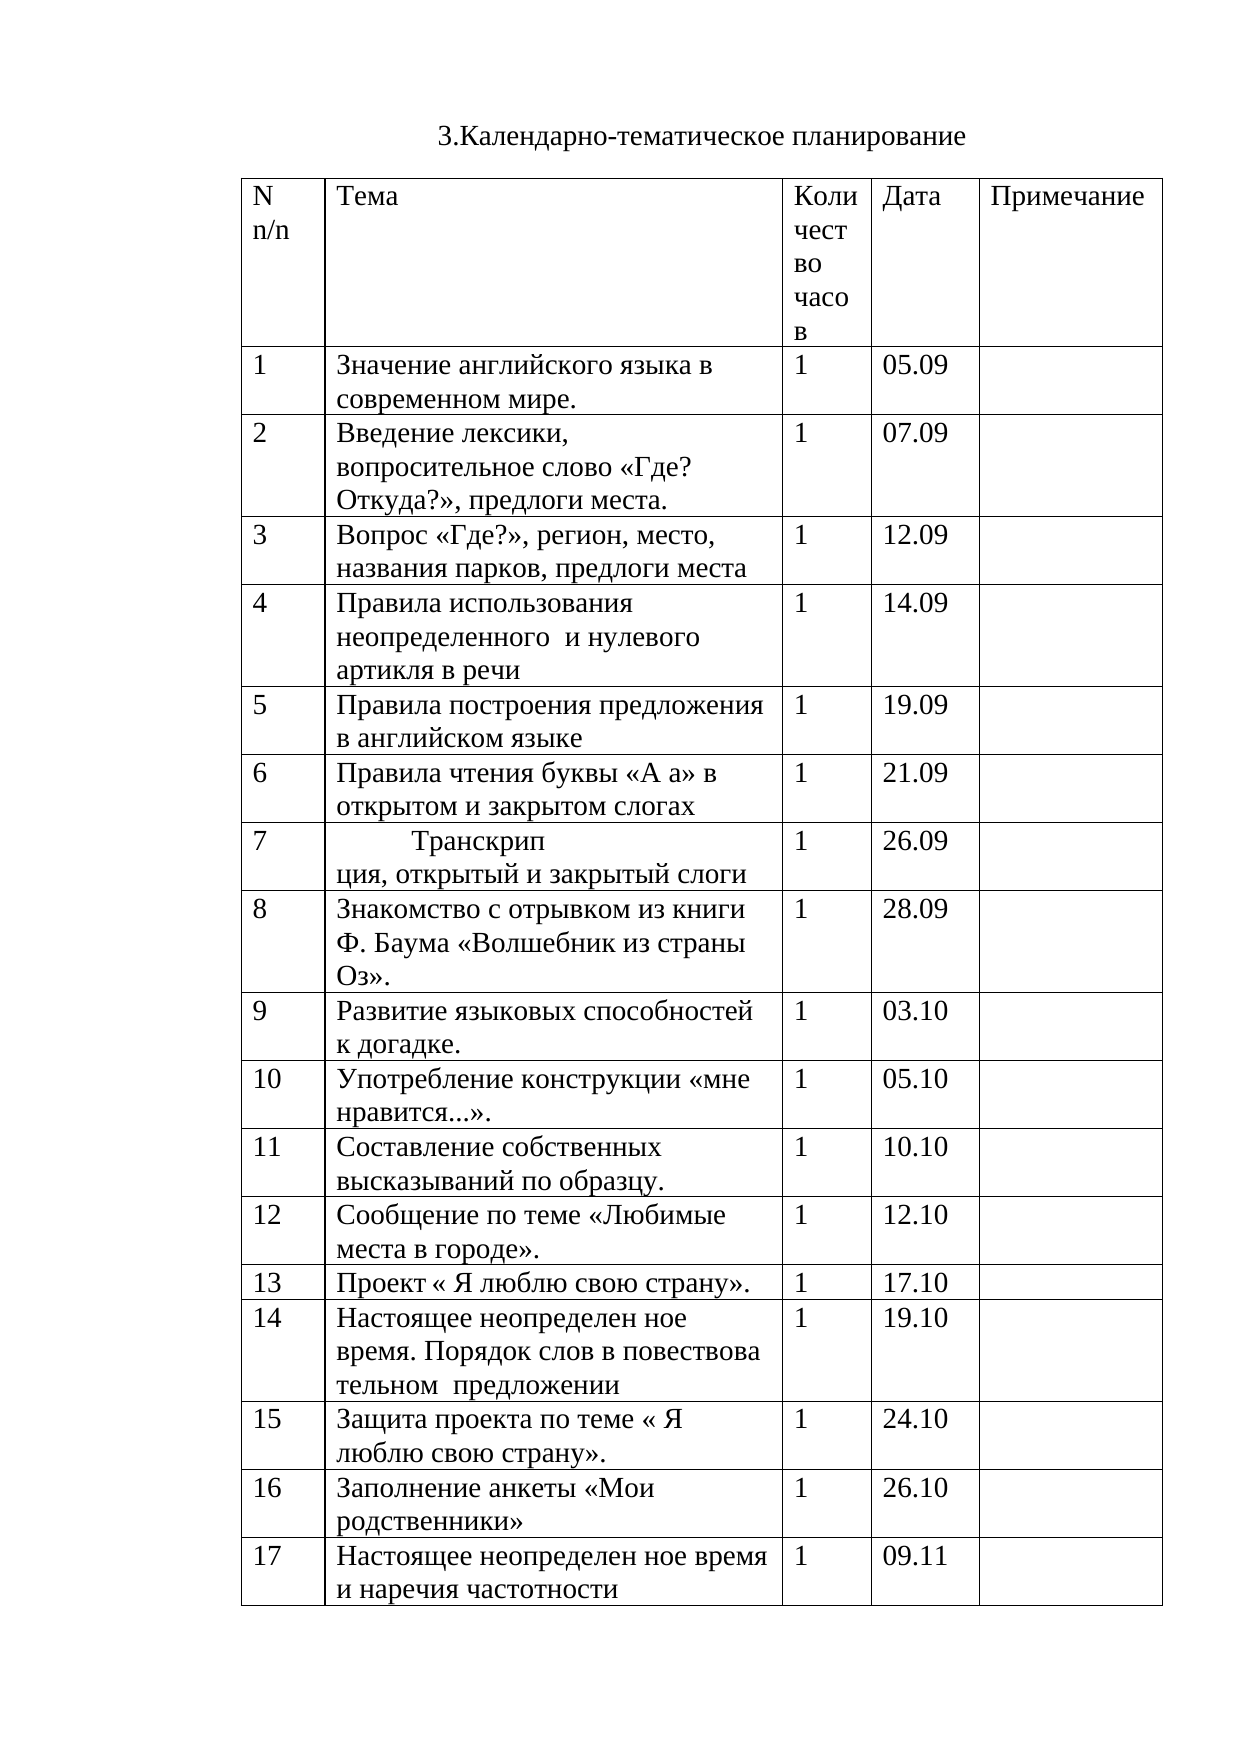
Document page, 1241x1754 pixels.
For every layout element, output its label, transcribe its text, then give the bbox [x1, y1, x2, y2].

table_cell [980, 1265, 1162, 1299]
table_cell 16 [242, 1470, 324, 1537]
table_header Количество часов [783, 179, 871, 346]
table_cell [980, 517, 1162, 584]
table_cell 11 [242, 1129, 324, 1196]
table_cell Правила использования неопределенного и нулевого артикля в речи [326, 585, 782, 686]
table_cell [980, 1129, 1162, 1196]
table_cell 17 [242, 1538, 324, 1605]
table_cell 03.10 [872, 993, 979, 1060]
table_cell [980, 585, 1162, 686]
table_cell 26.09 [872, 823, 979, 890]
table_cell 1 [783, 755, 871, 822]
table_cell 1 [783, 415, 871, 516]
table_cell [980, 415, 1162, 516]
table_cell 1 [783, 1265, 871, 1299]
table_cell 1 [783, 1402, 871, 1469]
table_cell 1 [242, 347, 324, 414]
table_header Примечание [980, 179, 1162, 346]
table_cell Сообщение по теме «Любимые места в городе». [326, 1197, 782, 1264]
table_cell 12.10 [872, 1197, 979, 1264]
table_cell [980, 1061, 1162, 1128]
table_cell 12 [242, 1197, 324, 1264]
table_cell 1 [783, 1197, 871, 1264]
table_cell 3 [242, 517, 324, 584]
table_cell 26.10 [872, 1470, 979, 1537]
table_header Дата [872, 179, 979, 346]
table_cell Введение лексики, вопросительное слово «Где? Откуда?», предлоги места. [326, 415, 782, 516]
table_cell [980, 1197, 1162, 1264]
table_cell Развитие языковых способностей к догадке. [326, 993, 782, 1060]
table_cell Составление собственных высказываний по образцу. [326, 1129, 782, 1196]
table_cell 1 [783, 1061, 871, 1128]
table_cell 13 [242, 1265, 324, 1299]
table_cell [980, 993, 1162, 1060]
table_cell 19.09 [872, 687, 979, 754]
table_cell Вопрос «Где?», регион, место, названия парков, предлоги места [326, 517, 782, 584]
list 3.Календарно-тематическое планирование [252, 118, 1152, 152]
table_cell 05.10 [872, 1061, 979, 1128]
table_cell Правила чтения буквы «A a» в открытом и закрытом слогах [326, 755, 782, 822]
table_cell Правила построения предложения в английском языке [326, 687, 782, 754]
table_cell 14 [242, 1300, 324, 1401]
table_cell Проект « Я люблю свою страну». [326, 1265, 782, 1299]
table_cell 1 [783, 1470, 871, 1537]
table_cell 15 [242, 1402, 324, 1469]
table_cell [980, 1538, 1162, 1605]
table_cell Транскрип ция, открытый и закрытый слоги [326, 823, 782, 890]
table_cell [980, 823, 1162, 890]
table_cell 9 [242, 993, 324, 1060]
table_cell 10 [242, 1061, 324, 1128]
table_cell 09.11 [872, 1538, 979, 1605]
table_cell 21.09 [872, 755, 979, 822]
table_cell Защита проекта по теме « Я люблю свою страну». [326, 1402, 782, 1469]
table_cell Настоящее неопределен ное время и наречия частотности [326, 1538, 782, 1605]
table_cell 1 [783, 517, 871, 584]
table_cell 17.10 [872, 1265, 979, 1299]
table_cell 1 [783, 993, 871, 1060]
table_cell 7 [242, 823, 324, 890]
table_cell 1 [783, 823, 871, 890]
table_cell 05.09 [872, 347, 979, 414]
table_header N n/n [242, 179, 324, 346]
table_cell 6 [242, 755, 324, 822]
table_cell 14.09 [872, 585, 979, 686]
table_cell 19.10 [872, 1300, 979, 1401]
table_cell 28.09 [872, 891, 979, 992]
table_cell 8 [242, 891, 324, 992]
table_cell 1 [783, 1300, 871, 1401]
table_cell Значение английского языка в современном мире. [326, 347, 782, 414]
table_cell 1 [783, 891, 871, 992]
table_cell Употребление конструкции «мне нравится...». [326, 1061, 782, 1128]
table_cell 1 [783, 687, 871, 754]
table_cell 12.09 [872, 517, 979, 584]
table_cell 10.10 [872, 1129, 979, 1196]
table_cell [980, 1300, 1162, 1401]
table_cell [980, 755, 1162, 822]
table_cell 2 [242, 415, 324, 516]
table_header Тема [326, 179, 782, 346]
table_cell [980, 1402, 1162, 1469]
table_cell 1 [783, 1129, 871, 1196]
table_cell [980, 1470, 1162, 1537]
table_cell 1 [783, 1538, 871, 1605]
table_cell 1 [783, 347, 871, 414]
table_cell Знакомство с отрывком из книги Ф. Баума «Волшебник из страны Оз». [326, 891, 782, 992]
table_cell 07.09 [872, 415, 979, 516]
table_cell [980, 347, 1162, 414]
table_cell Настоящее неопределен ное время. Порядок слов в повествова тельном предложении [326, 1300, 782, 1401]
table_cell [980, 891, 1162, 992]
table_cell 4 [242, 585, 324, 686]
table_cell 24.10 [872, 1402, 979, 1469]
table_cell [980, 687, 1162, 754]
table_cell Заполнение анкеты «Мои родственники» [326, 1470, 782, 1537]
table_cell 5 [242, 687, 324, 754]
table_cell 1 [783, 585, 871, 686]
